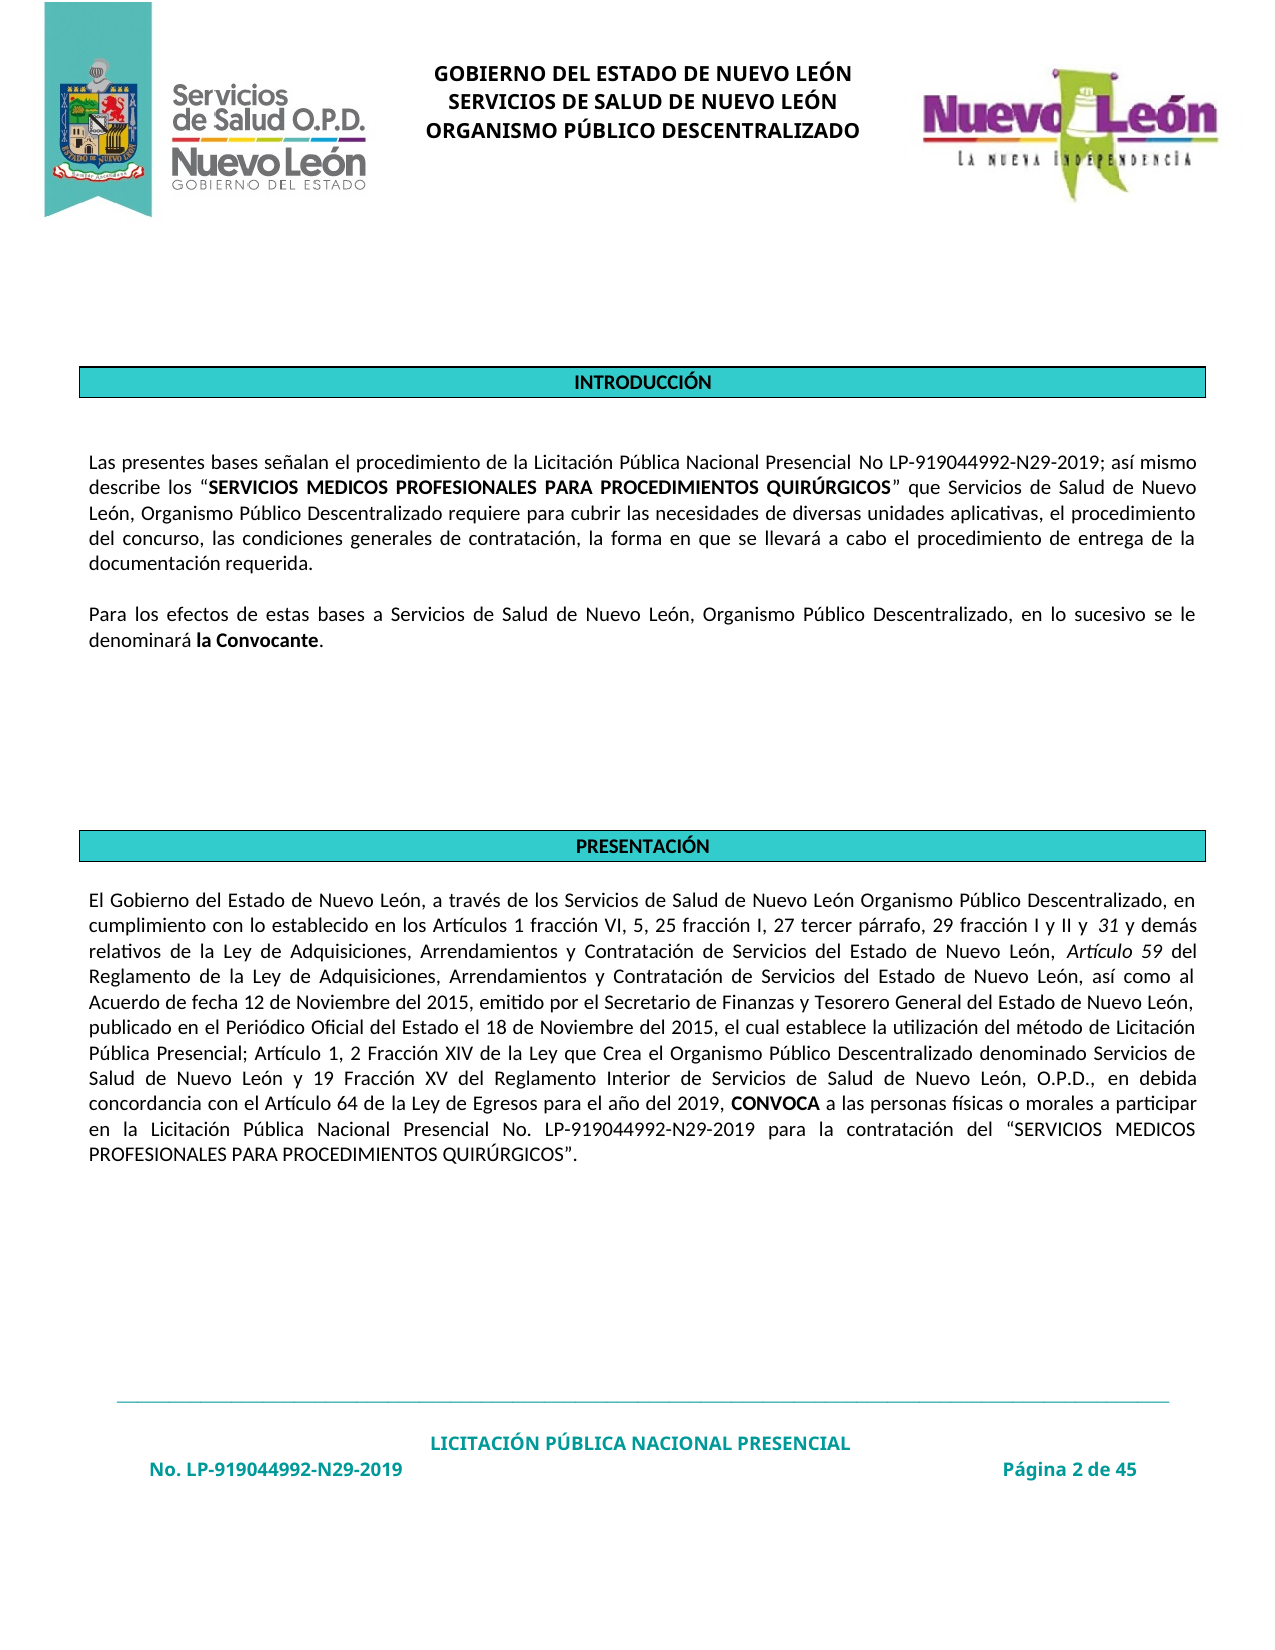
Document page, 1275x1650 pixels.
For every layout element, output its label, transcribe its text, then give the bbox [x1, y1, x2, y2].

text Para los efectos de estas bases a Servicios de Salud de Nuevo León, Organismo Público Descentralizado, en lo sucesivo se le denominará la Convocante. [89, 601, 1197, 652]
text INTRODUCCIÓN [80, 368, 1205, 397]
picture [15, 2, 1249, 229]
text El Gobierno del Estado de Nuevo León, a través de los Servicios de Salud de Nuevo León Organismo Público Descentralizado, en cumplimiento con lo establecido en los Artículos 1 fracción VI, 5, 25 fracción I, 27 tercer párrafo, 29 fracción I y II y 31 y demás relativos de la Ley de Adquisiciones, Arrendamientos y Contratación de Servicios del Estado de Nuevo León, Artículo 59 del Reglamento de la Ley de Adquisiciones, Arrendamientos y Contratación de Servicios del Estado de Nuevo León, así como al Acuerdo de fecha 12 de Noviembre del 2015, emitido por el Secretario de Finanzas y Tesorero General del Estado de Nuevo León, publicado en el Periódico Oficial del Estado el 18 de Noviembre del 2015, el cual establece la utilización del método de Licitación Pública Presencial; Artículo 1, 2 Fracción XIV de la Ley que Crea el Organismo Público Descentralizado denominado Servicios de Salud de Nuevo León y 19 Fracción XV del Reglamento Interior de Servicios de Salud de Nuevo León, O.P.D., en debida concordancia con el Artículo 64 de la Ley de Egresos para el año del 2019, CONVOCA a las personas físicas o morales a participar en la Licitación Pública Nacional Presencial No. LP-919044992-N29-2019 para la contratación del “SERVICIOS MEDICOS PROFESIONALES PARA PROCEDIMIENTOS QUIRÚRGICOS”. [89, 887, 1197, 1167]
text Las presentes bases señalan el procedimiento de la Licitación Pública Nacional Presencial No LP-919044992-N29-2019; así mismo describe los “SERVICIOS MEDICOS PROFESIONALES PARA PROCEDIMIENTOS QUIRÚRGICOS” que Servicios de Salud de Nuevo León, Organismo Público Descentralizado requiere para cubrir las necesidades de diversas unidades aplicativas, el procedimiento del concurso, las condiciones generales de contratación, la forma en que se llevará a cabo el procedimiento de entrega de la documentación requerida. [89, 449, 1197, 576]
text PRESENTACIÓN [80, 831, 1205, 861]
